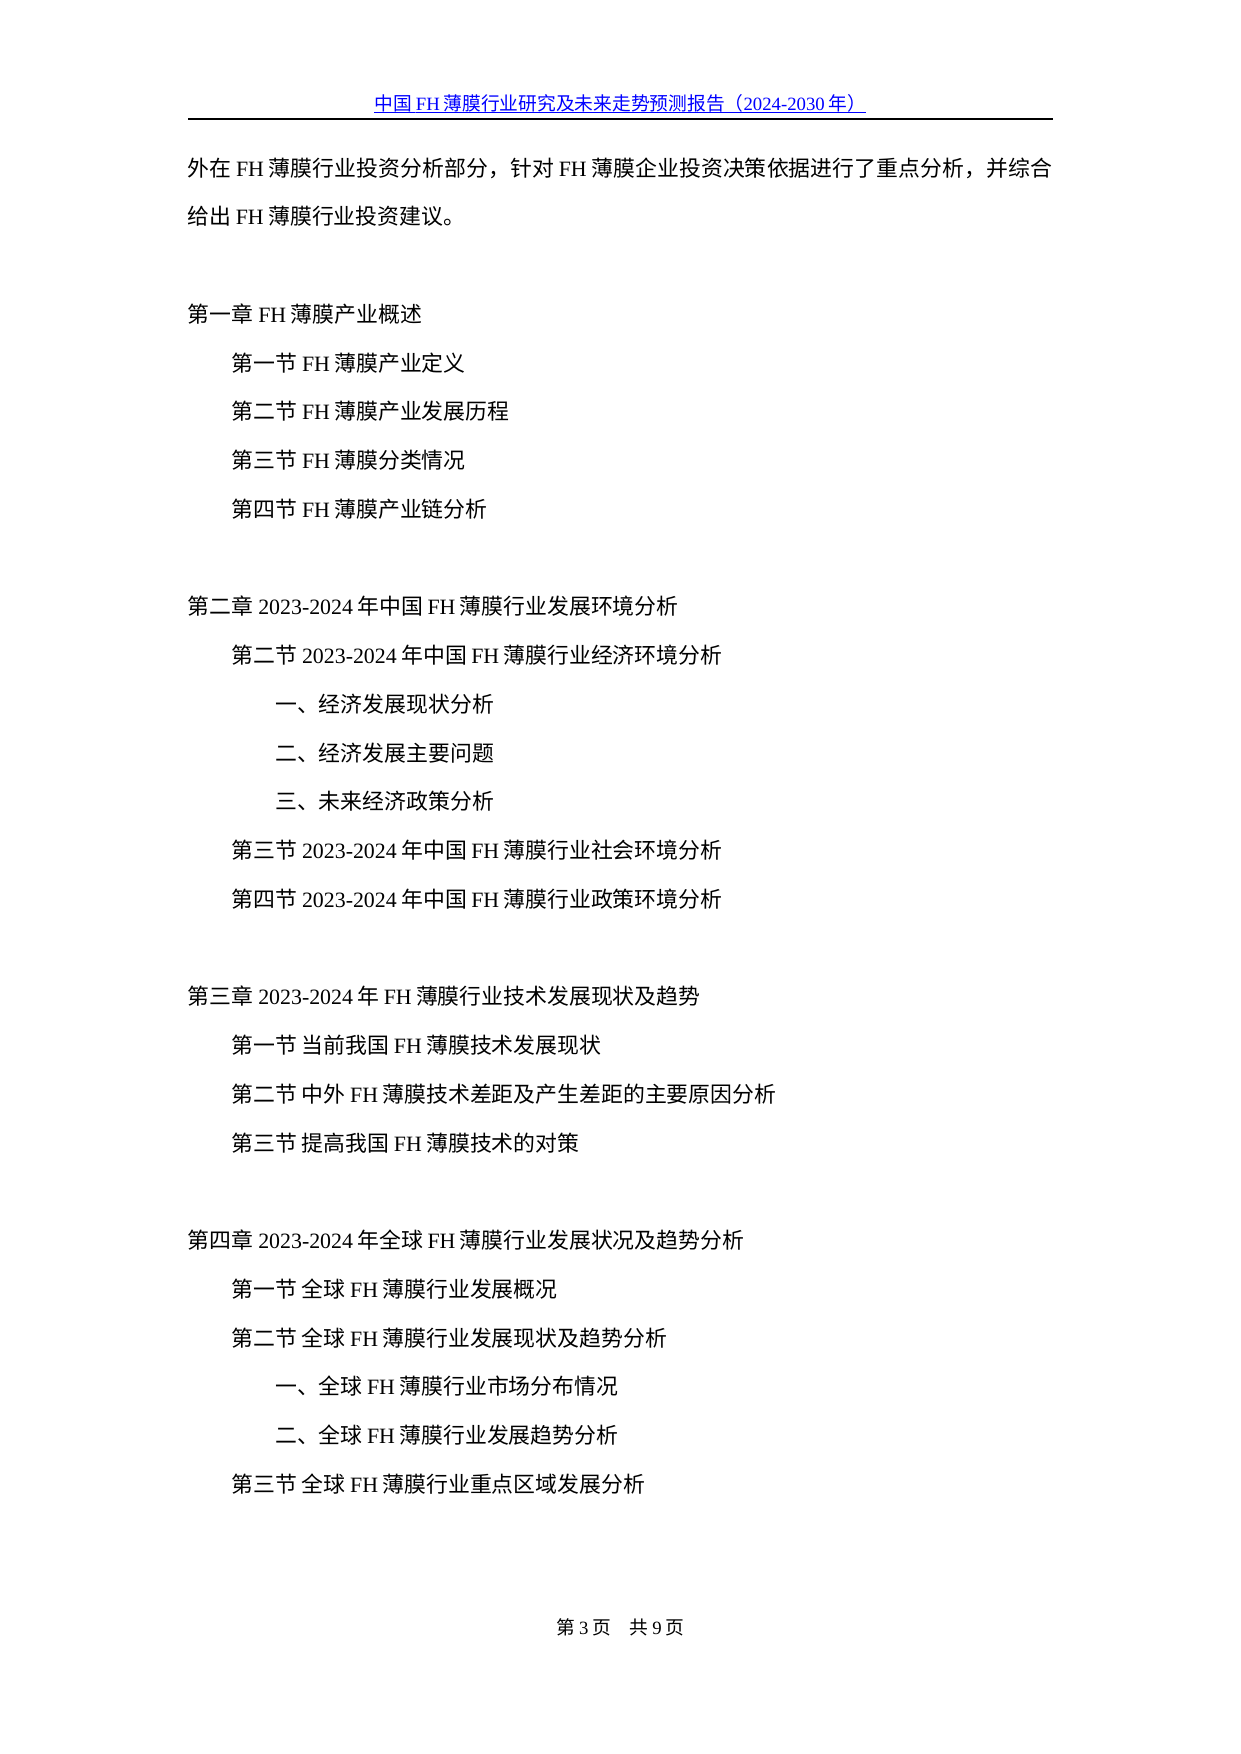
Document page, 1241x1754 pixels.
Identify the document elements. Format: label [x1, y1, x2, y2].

text [187, 150, 1053, 1499]
